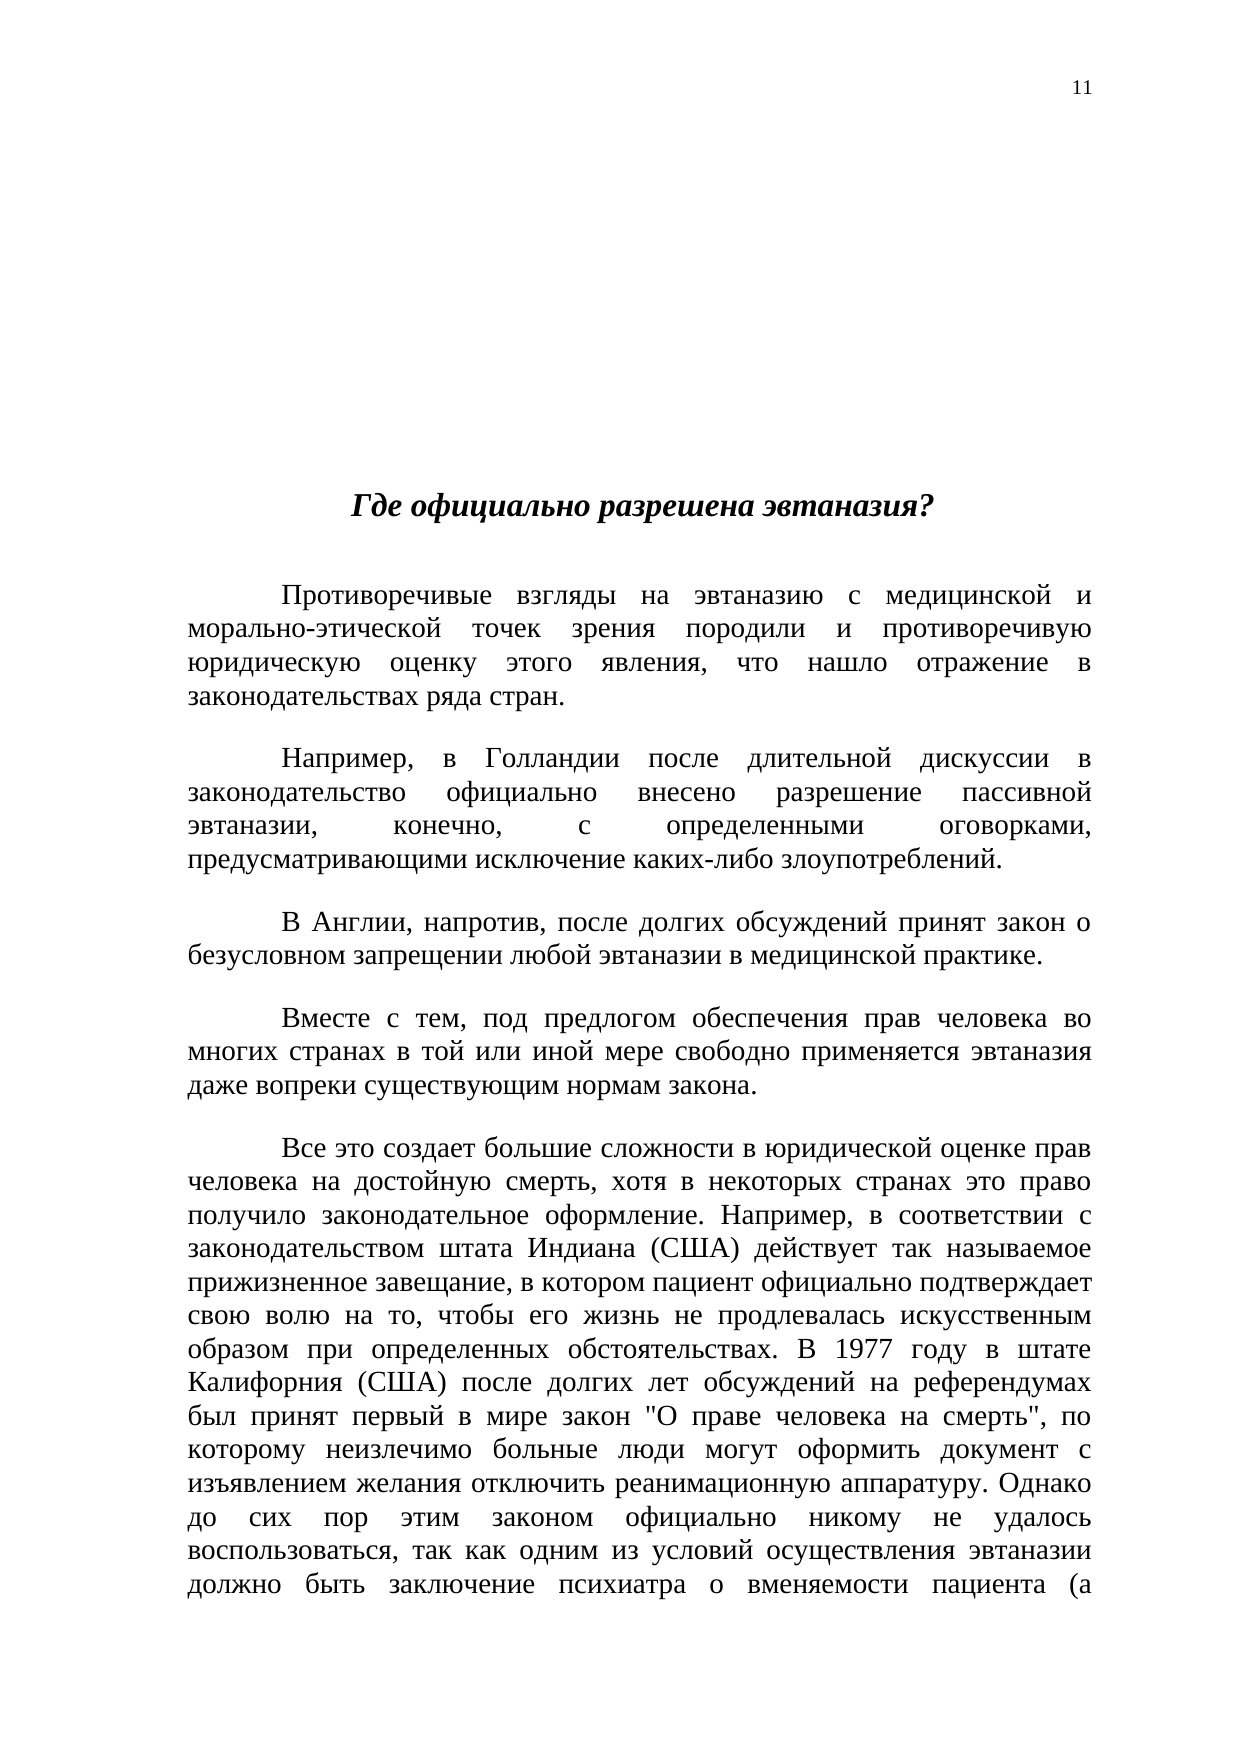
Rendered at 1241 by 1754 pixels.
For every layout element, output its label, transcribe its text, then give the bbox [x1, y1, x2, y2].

text Противоречивые взгляды на эвтаназию с медицинской и морально-этической точек зрения породили и противоречивую юридическую оценку этого явления, что нашло отражение в законодательствах ряда стран. [187, 577, 1092, 711]
text В Англии, напротив, после долгих обсуждений принят закон о безусловном запрещении любой эвтаназии в медицинской практике. [187, 904, 1092, 971]
text Вместе с тем, под предлогом обеспечения прав человека во многих странах в той или иной мере свободно применяется эвтаназия даже вопреки существующим нормам закона. [187, 1000, 1092, 1101]
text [187, 1130, 1092, 1599]
subtitle Где официально разрешена эвтаназия? [187, 485, 1098, 524]
text Например, в Голландии после длительной дискуссии в законодательство официально внесено разрешение пассивной эвтаназии, конечно, с определенными оговорками, предусматривающими исключение каких-либо злоупотреблений. [187, 740, 1092, 874]
